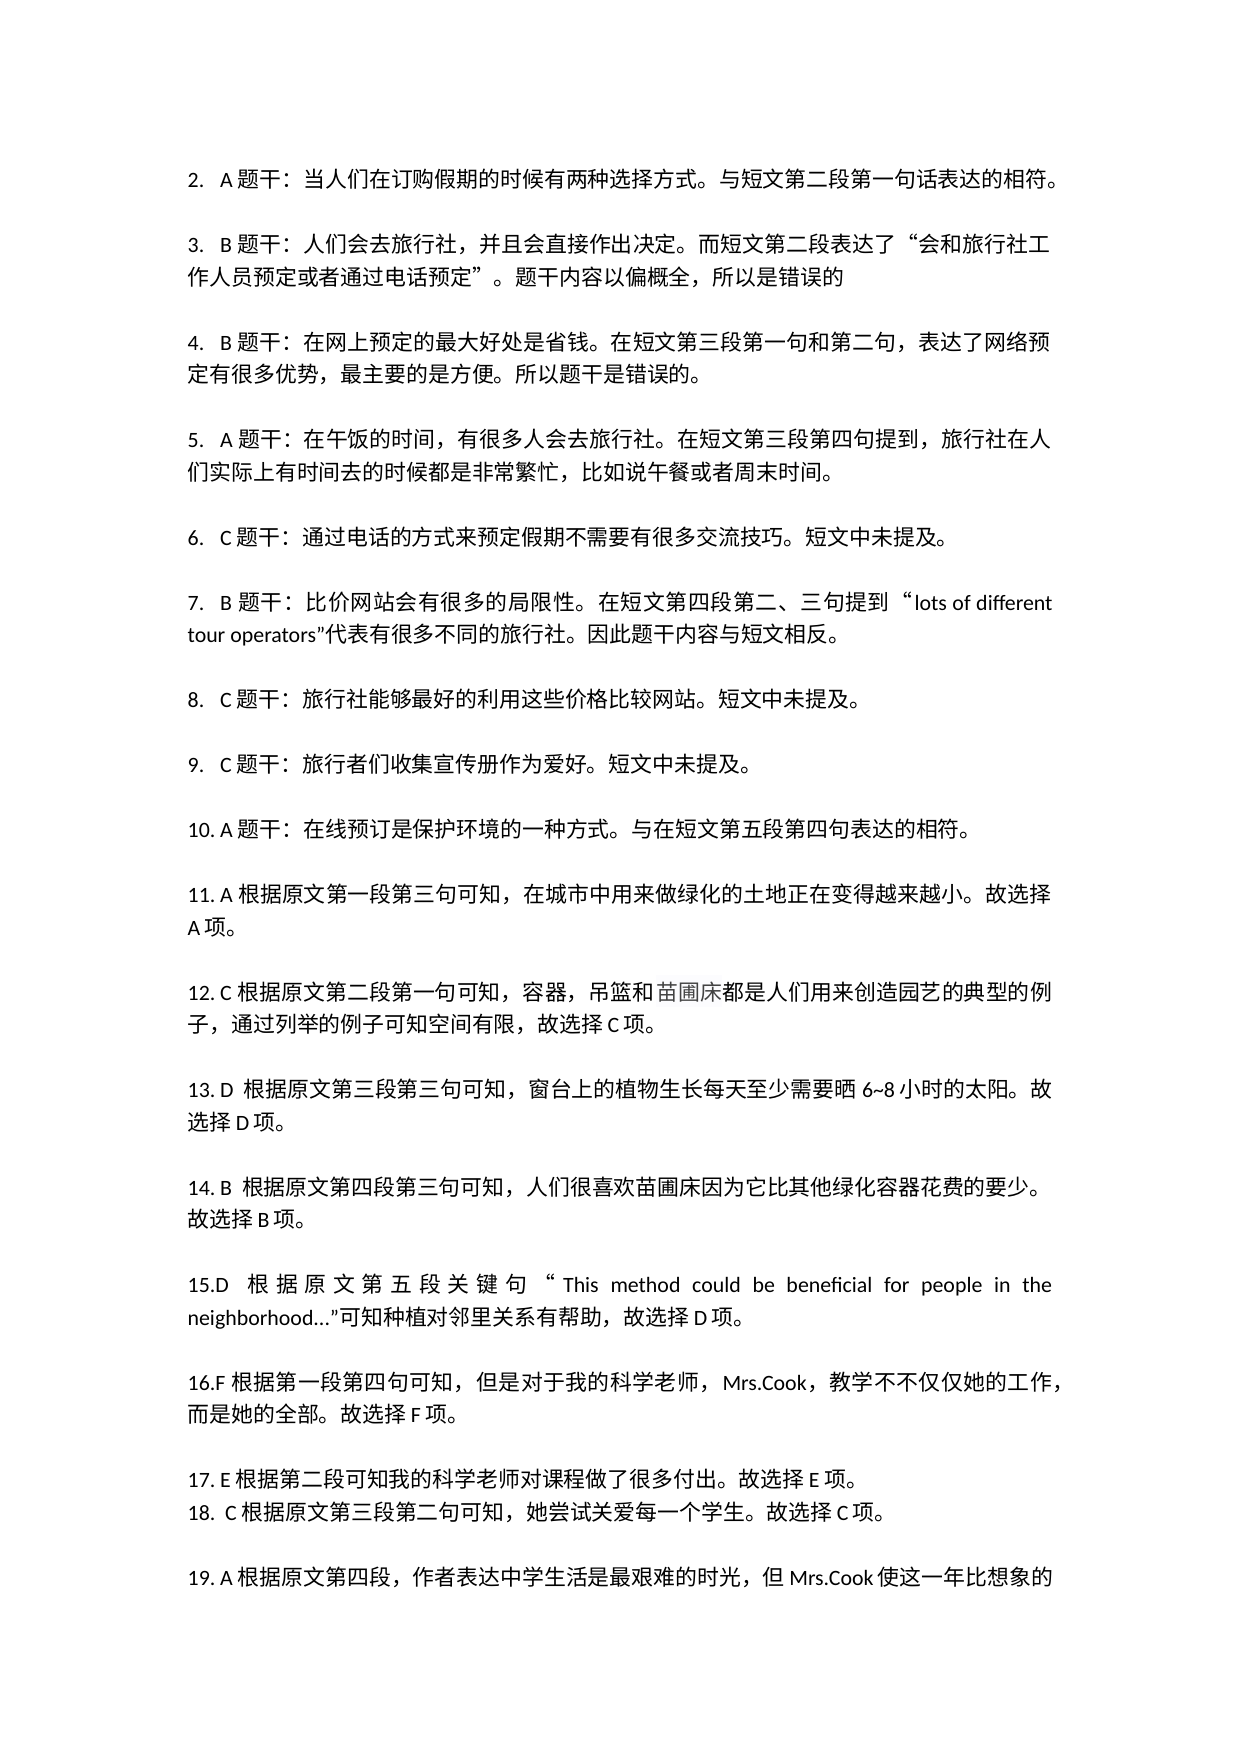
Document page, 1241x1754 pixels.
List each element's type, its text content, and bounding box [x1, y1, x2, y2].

list B 根据原文第四段第三句可知，人们很喜欢苗圃床因为它比其他绿化容器花费的要少。故选择B项。 [187, 1169, 1053, 1234]
list D 根据原文第三段第三句可知，窗台上的植物生长每天至少需要晒6~8小时的太阳。故选择D项。 [187, 1072, 1053, 1137]
text 15.D 根据原文第五段关键句“This method could be beneficial for people in the neighborhood...”可知种植对邻里关系有帮助，故选择D项。 [187, 1267, 1053, 1332]
list B 题干：人们会去旅行社，并且会直接作出决定。而短文第二段表达了“会和旅行社工作人员预定或者通过电话预定”。题干内容以偏概全，所以是错误的 [187, 227, 1053, 292]
list C 根据原文第三段第二句可知，她尝试关爱每一个学生。故选择C项。 [187, 1494, 1053, 1527]
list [187, 1559, 1053, 1592]
list A 根据原文第一段第三句可知，在城市中用来做绿化的土地正在变得越来越小。故选择A项。 [187, 877, 1053, 942]
list B 题干：在网上预定的最大好处是省钱。在短文第三段第一句和第二句，表达了网络预定有很多优势，最主要的是方便。所以题干是错误的。 [187, 324, 1053, 389]
list C 根据原文第二段第一句可知，容器，吊篮和苗圃床都是人们用来创造园艺的典型的例子，通过列举的例子可知空间有限，故选择C项。 [187, 974, 1053, 1039]
list A 题干：当人们在订购假期的时候有两种选择方式。与短文第二段第一句话表达的相符。 [187, 162, 1053, 194]
list A 题干：在线预订是保护环境的一种方式。与在短文第五段第四句表达的相符。 [187, 812, 1053, 844]
list E 根据第二段可知我的科学老师对课程做了很多付出。故选择E项。 [187, 1462, 1053, 1494]
text 16.F 根据第一段第四句可知，但是对于我的科学老师，Mrs.Cook，教学不不仅仅她的工作，而是她的全部。故选择F项。 [187, 1364, 1053, 1429]
list B 题干：比价网站会有很多的局限性。在短文第四段第二、三句提到“lots of different tour operators”代表有很多不同的旅行社。因此题干内容与短文相反。 [187, 584, 1053, 649]
list C 题干：通过电话的方式来预定假期不需要有很多交流技巧。短文中未提及。 [187, 519, 1053, 552]
list A 题干：在午饭的时间，有很多人会去旅行社。在短文第三段第四句提到，旅行社在人们实际上有时间去的时候都是非常繁忙，比如说午餐或者周末时间。 [187, 422, 1053, 487]
list C 题干：旅行社能够最好的利用这些价格比较网站。短文中未提及。 [187, 682, 1053, 714]
list C 题干：旅行者们收集宣传册作为爱好。短文中未提及。 [187, 747, 1053, 779]
